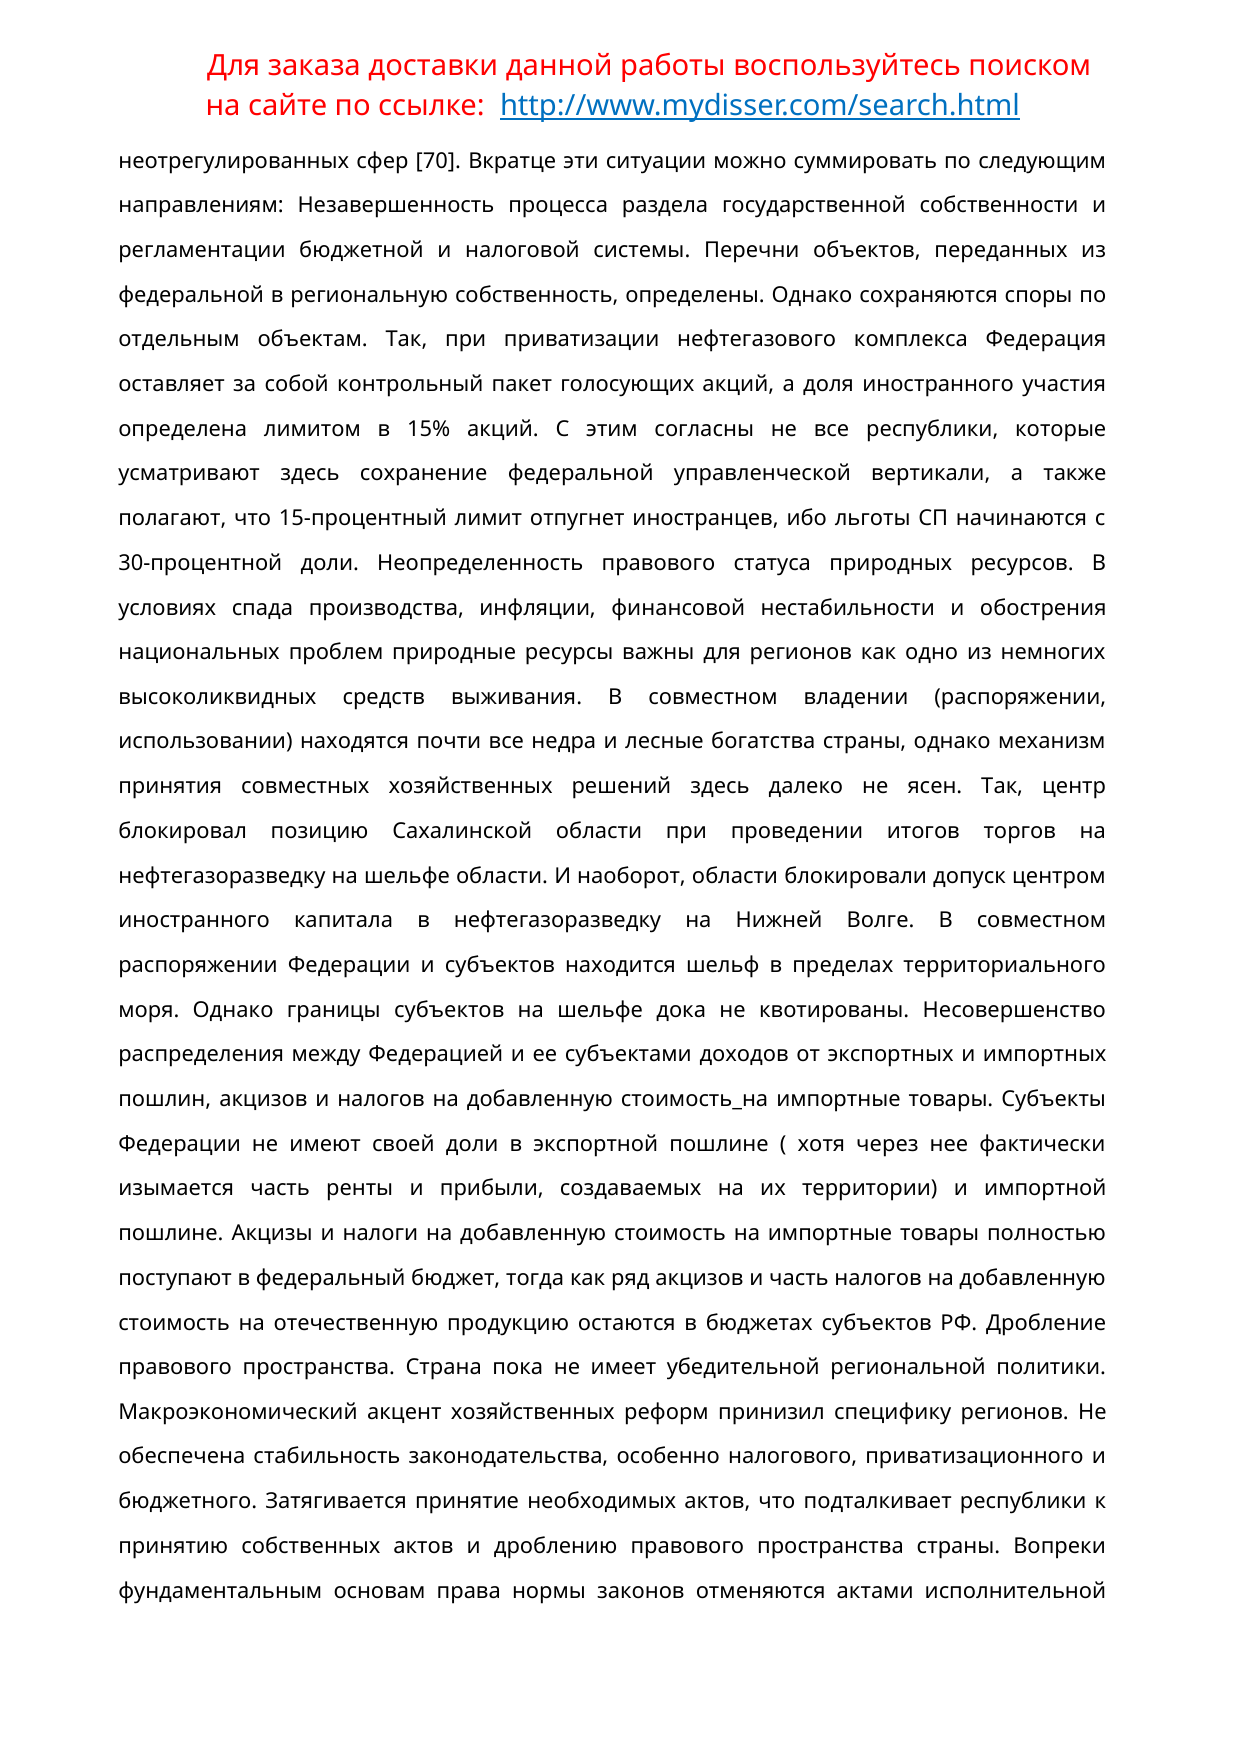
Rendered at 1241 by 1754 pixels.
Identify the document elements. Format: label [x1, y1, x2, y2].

text [118, 144, 1107, 1604]
